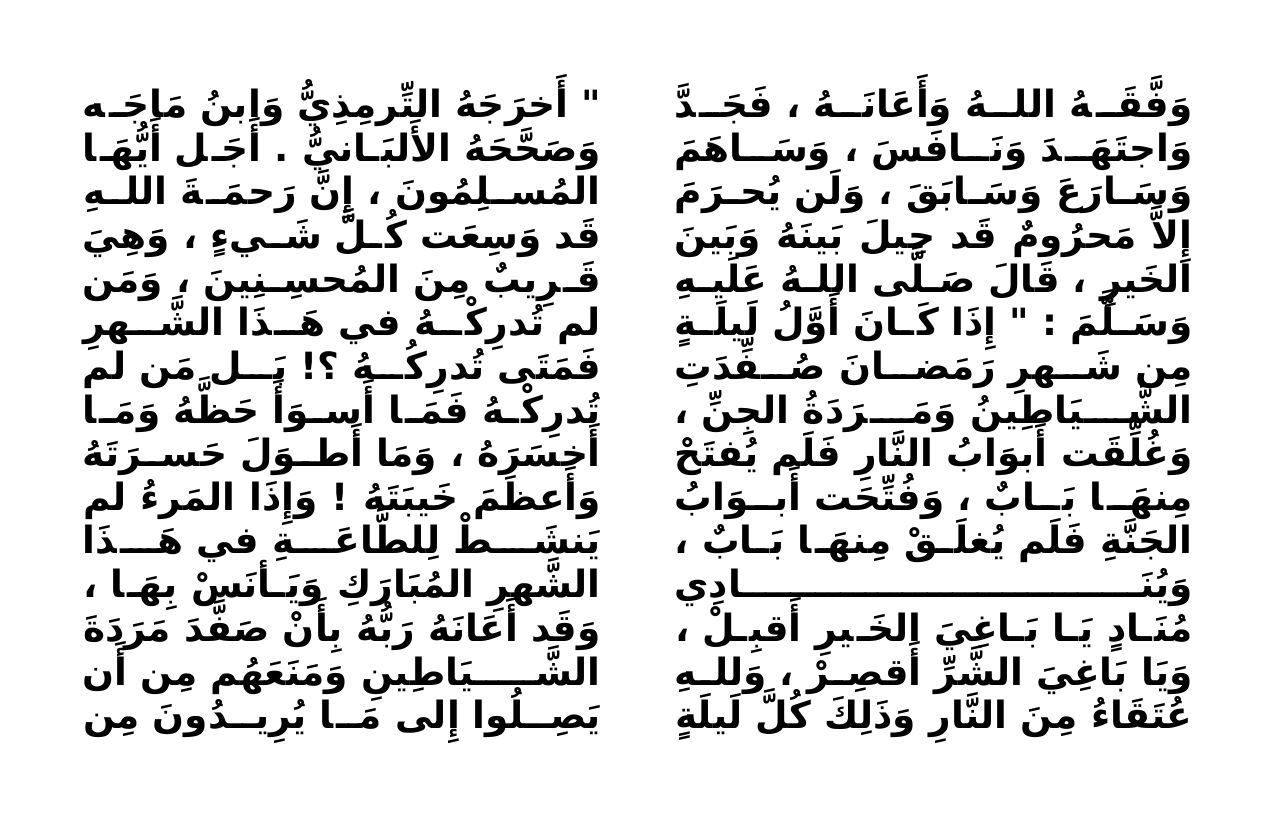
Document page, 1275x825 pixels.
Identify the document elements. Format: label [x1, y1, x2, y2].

text [83, 83, 601, 737]
text [674, 83, 1192, 737]
